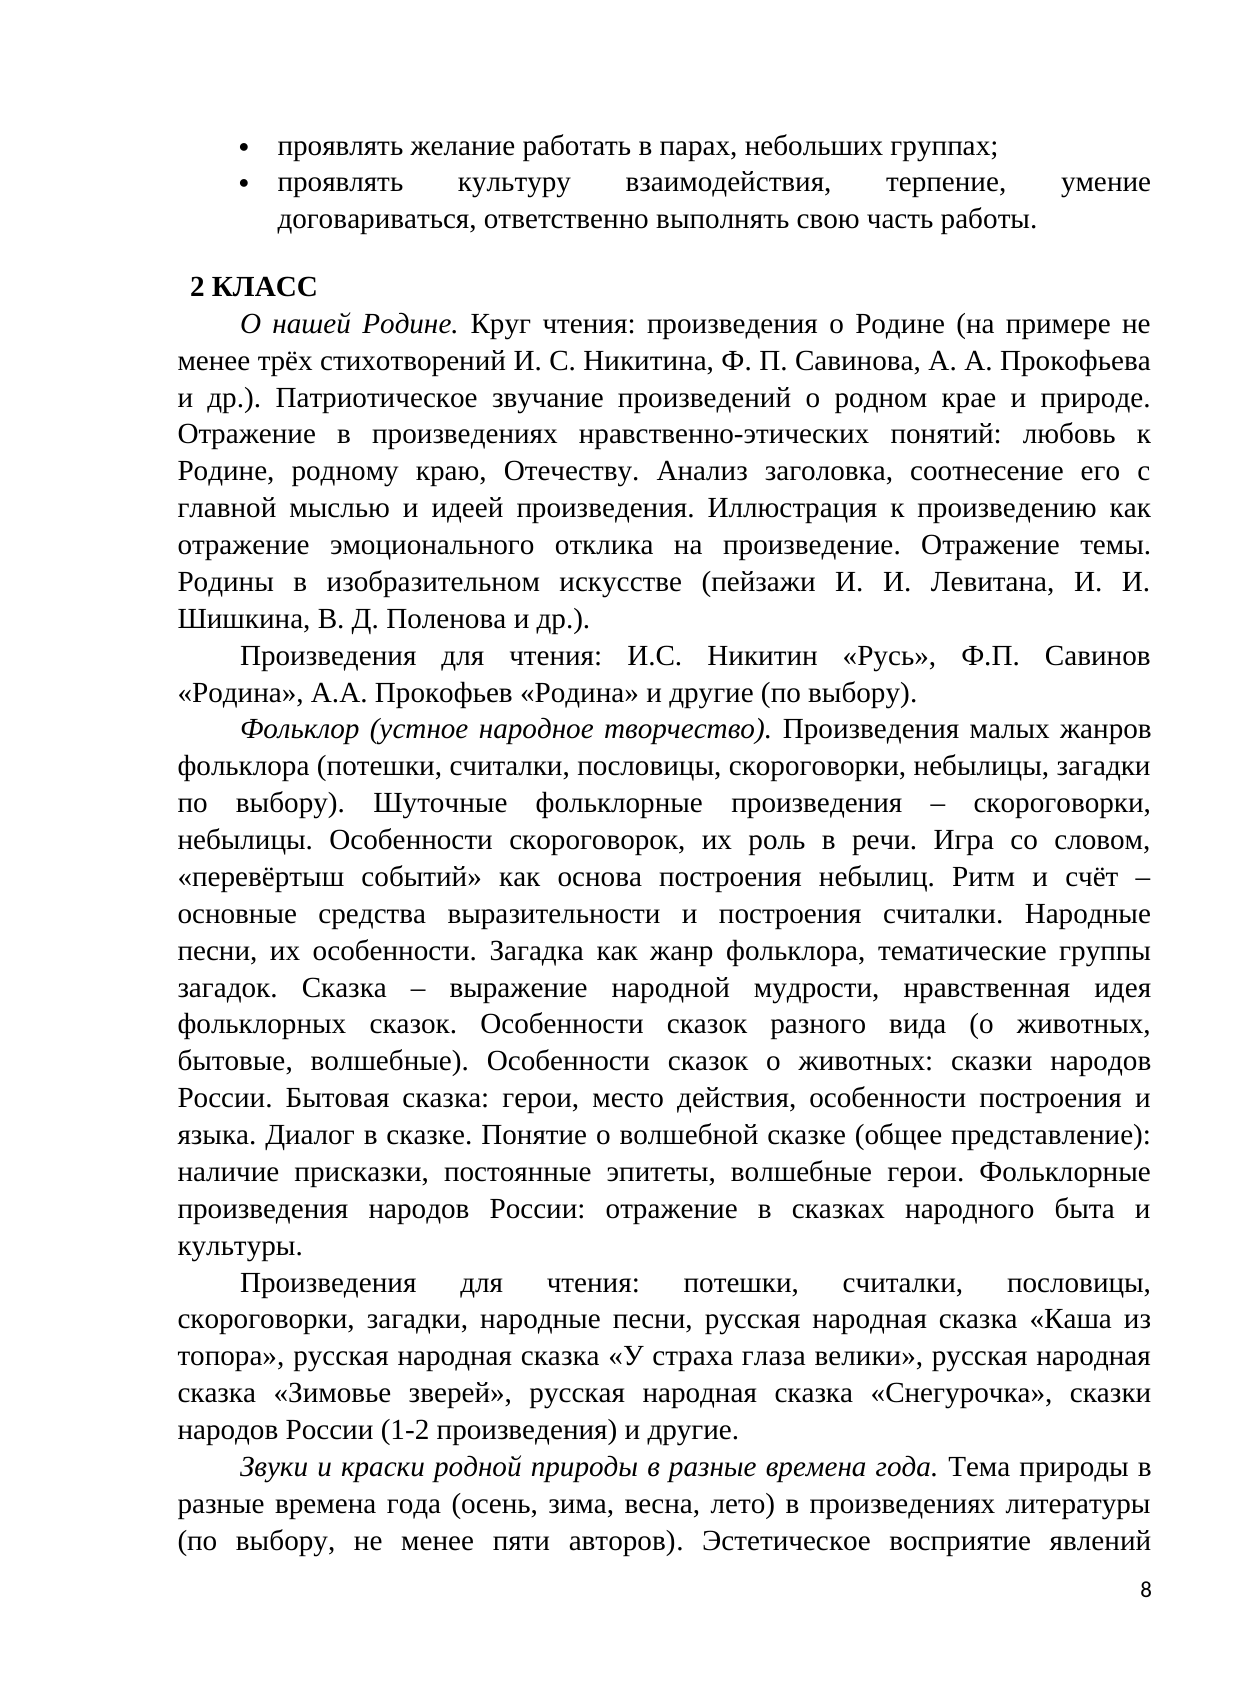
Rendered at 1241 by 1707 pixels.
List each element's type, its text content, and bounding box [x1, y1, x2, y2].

list проявлять культуру взаимодействия, терпение, умение договариваться, ответственно выполнять свою часть работы. [240, 164, 1152, 235]
text О нашей Родине. Круг чтения: произведения о Родине (на примере не менее трёх стихотворений И. С. Никитина, Ф. П. Савинова, А. А. Прокофьева и др.). Патриотическое звучание произведений о родном крае и природе. Отражение в произведениях нравственно-этических понятий: любовь к Родине, родному краю, Отечеству. Анализ заголовка, соотнесение его с главной мыслью и идеей произведения. Иллюстрация к произведению как отражение эмоционального отклика на произведение. Отражение темы. Родины в изобразительном искусстве (пейзажи И. И. Левитана, И. И. Шишкина, В. Д. Поленова и др.). [177, 306, 1152, 634]
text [177, 1449, 1152, 1556]
text Произведения для чтения: И.С. Никитин «Русь», Ф.П. Савинов «Родина», А.А. Прокофьев «Родина» и другие (по выбору). [177, 638, 1152, 708]
text Произведения для чтения: потешки, считалки, пословицы, скороговорки, загадки, народные песни, русская народная сказка «Каша из топора», русская народная сказка «У страха глаза велики», русская народная сказка «Зимовье зверей», русская народная сказка «Снегурочка», сказки народов России (1-2 произведения) и другие. [177, 1265, 1152, 1446]
text Фольклор (устное народное творчество). Произведения малых жанров фольклора (потешки, считалки, пословицы, скороговорки, небылицы, загадки по выбору). Шуточные фольклорные произведения – скороговорки, небылицы. Особенности скороговорок, их роль в речи. Игра со словом, «перевёртыш событий» как основа построения небылиц. Ритм и счёт – основные средства выразительности и построения считалки. Народные песни, их особенности. Загадка как жанр фольклора, тематические группы загадок. Сказка – выражение народной мудрости, нравственная идея фольклорных сказок. Особенности сказок разного вида (о животных, бытовые, волшебные). Особенности сказок о животных: сказки народов России. Бытовая сказка: герои, место действия, особенности построения и языка. Диалог в сказке. Понятие о волшебной сказке (общее представление): наличие присказки, постоянные эпитеты, волшебные герои. Фольклорные произведения народов России: отражение в сказках народного быта и культуры. [177, 712, 1152, 1261]
text 2 КЛАСС [190, 269, 1152, 303]
list проявлять желание работать в парах, небольших группах; [240, 128, 1152, 161]
